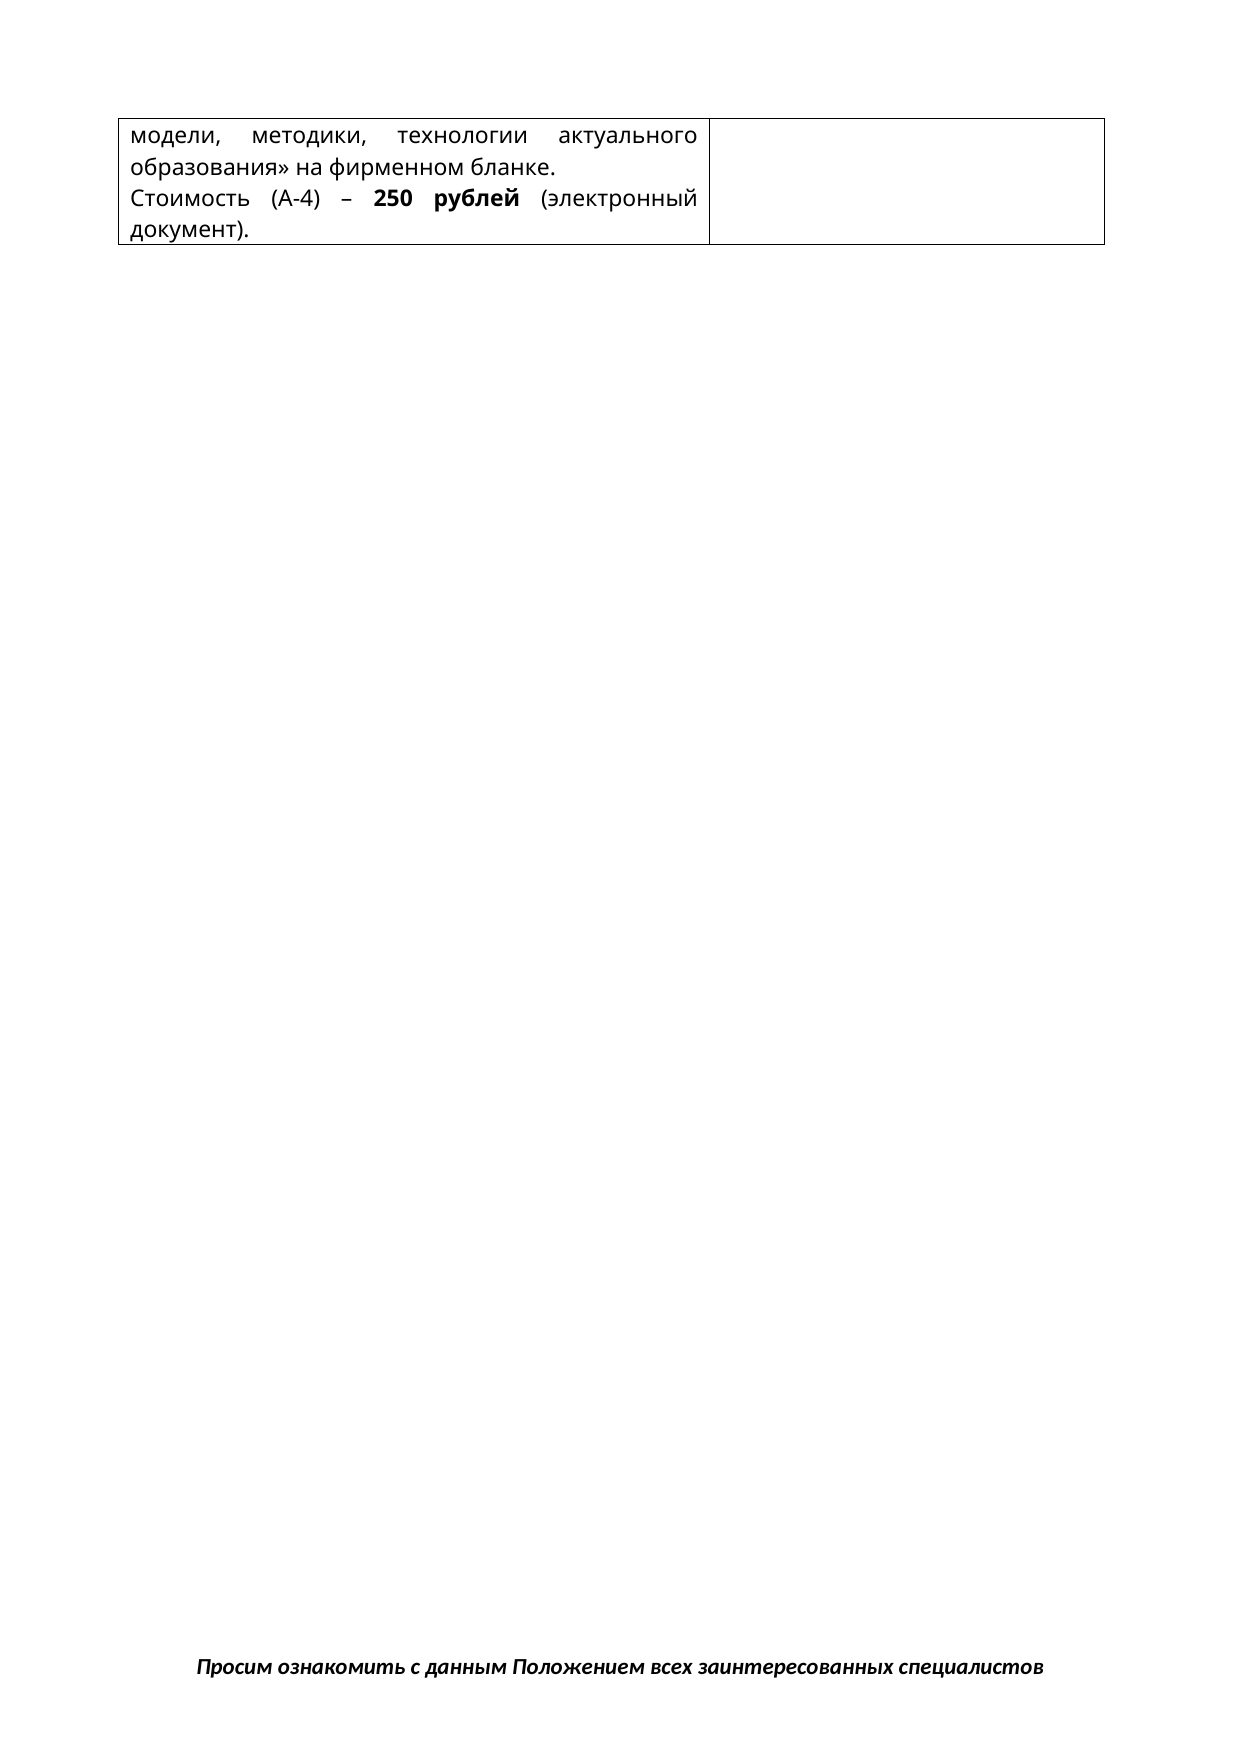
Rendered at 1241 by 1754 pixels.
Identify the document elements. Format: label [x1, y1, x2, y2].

table_cell [710, 119, 1104, 244]
table_cell [119, 119, 709, 244]
